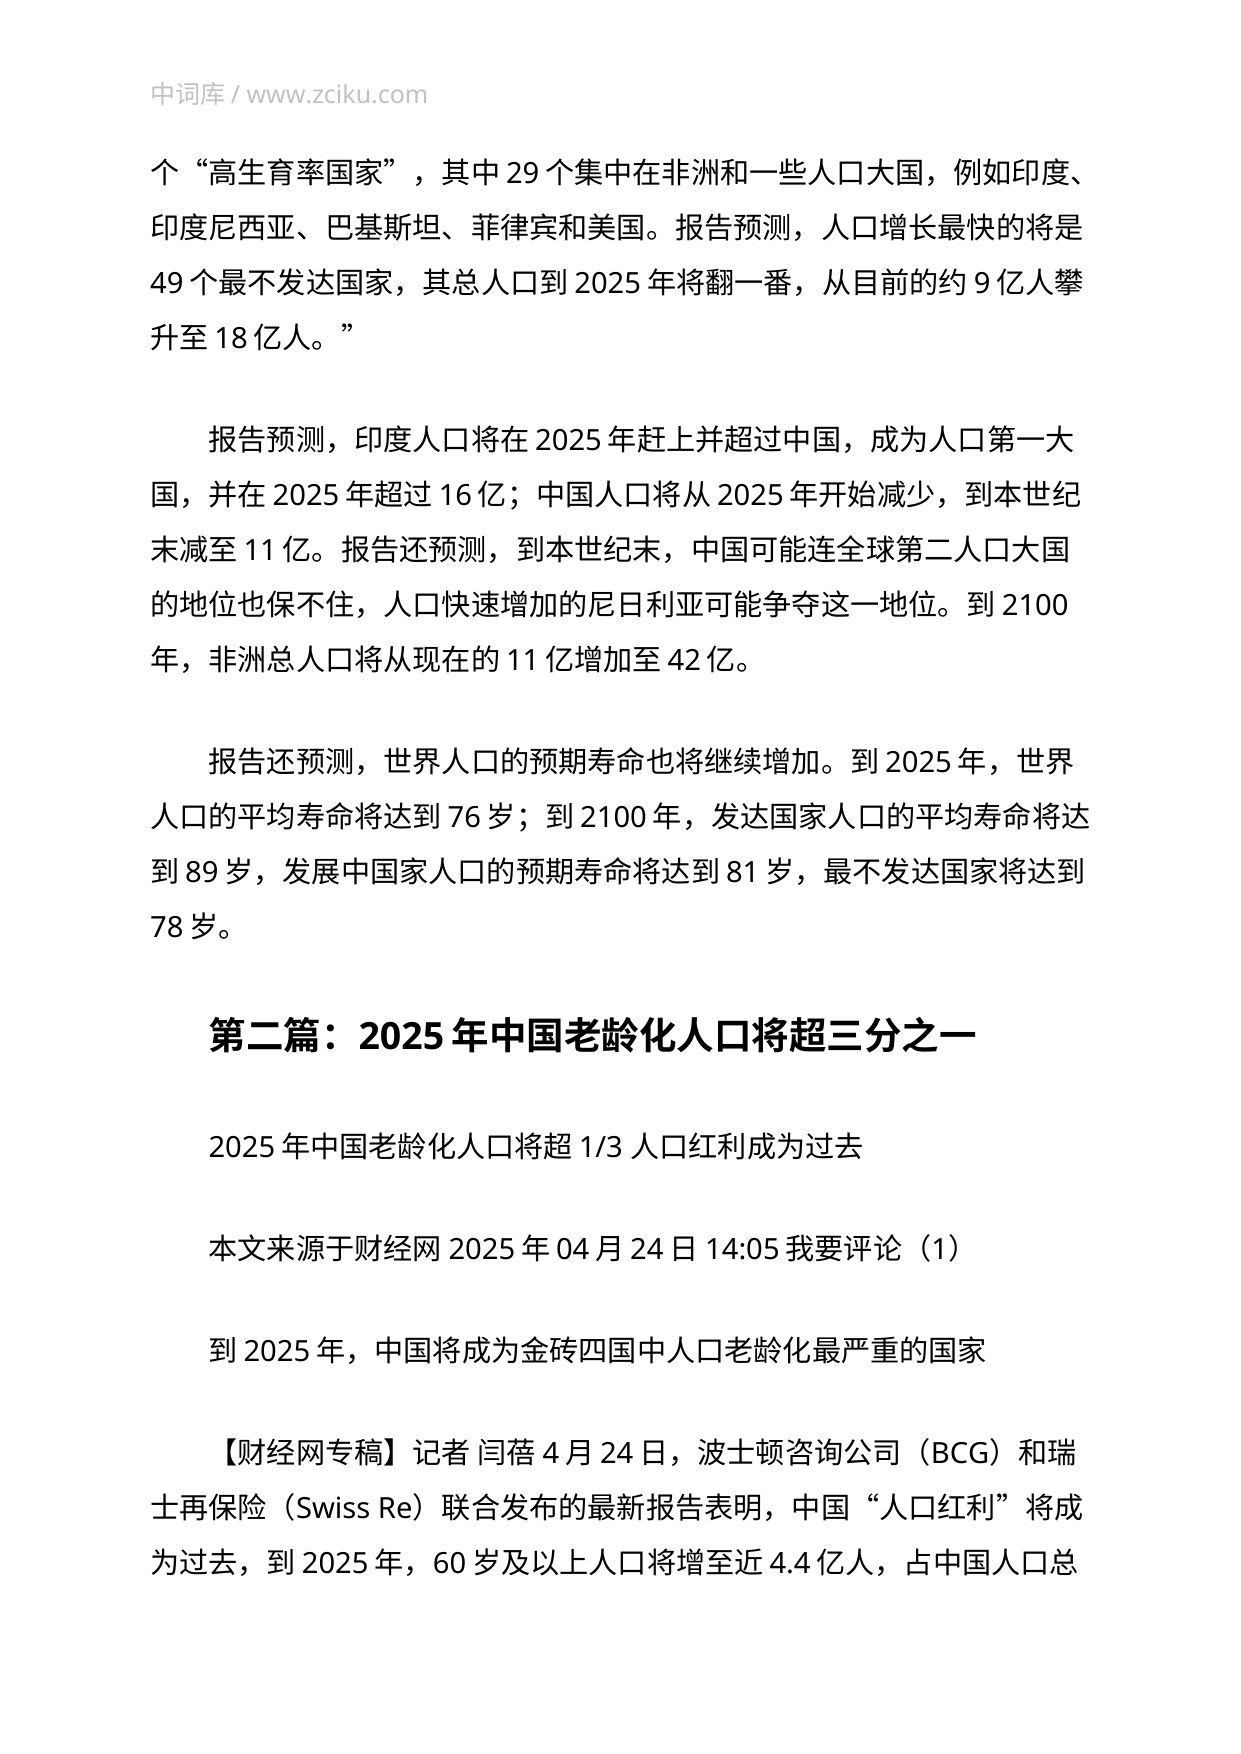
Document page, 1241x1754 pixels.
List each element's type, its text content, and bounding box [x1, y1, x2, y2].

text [150, 1429, 1090, 1582]
text 本文来源于财经网 2025年04月24日 14:05我要评论（1） [150, 1225, 1090, 1268]
text 到2025年，中国将成为金砖四国中人口老龄化最严重的国家 [150, 1327, 1090, 1370]
text 报告还预测，世界人口的预期寿命也将继续增加。到2025年，世界人口的平均寿命将达到76岁；到2100年，发达国家人口的平均寿命将达到89岁，发展中国家人口的预期寿命将达到81岁，最不发达国家将达到78岁。 [150, 739, 1090, 946]
text 报告预测，印度人口将在2025年赶上并超过中国，成为人口第一大国，并在2025年超过16亿；中国人口将从2025年开始减少，到本世纪末减至11亿。报告还预测，到本世纪末，中国可能连全球第二人口大国的地位也保不住，人口快速增加的尼日利亚可能争夺这一地位。到2100年，非洲总人口将从现在的11亿增加至42亿。 [150, 417, 1090, 679]
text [150, 150, 1090, 357]
text 2025年中国老龄化人口将超1/3 人口红利成为过去 [150, 1123, 1090, 1166]
text 第二篇：2025年中国老龄化人口将超三分之一 [150, 1006, 1090, 1060]
